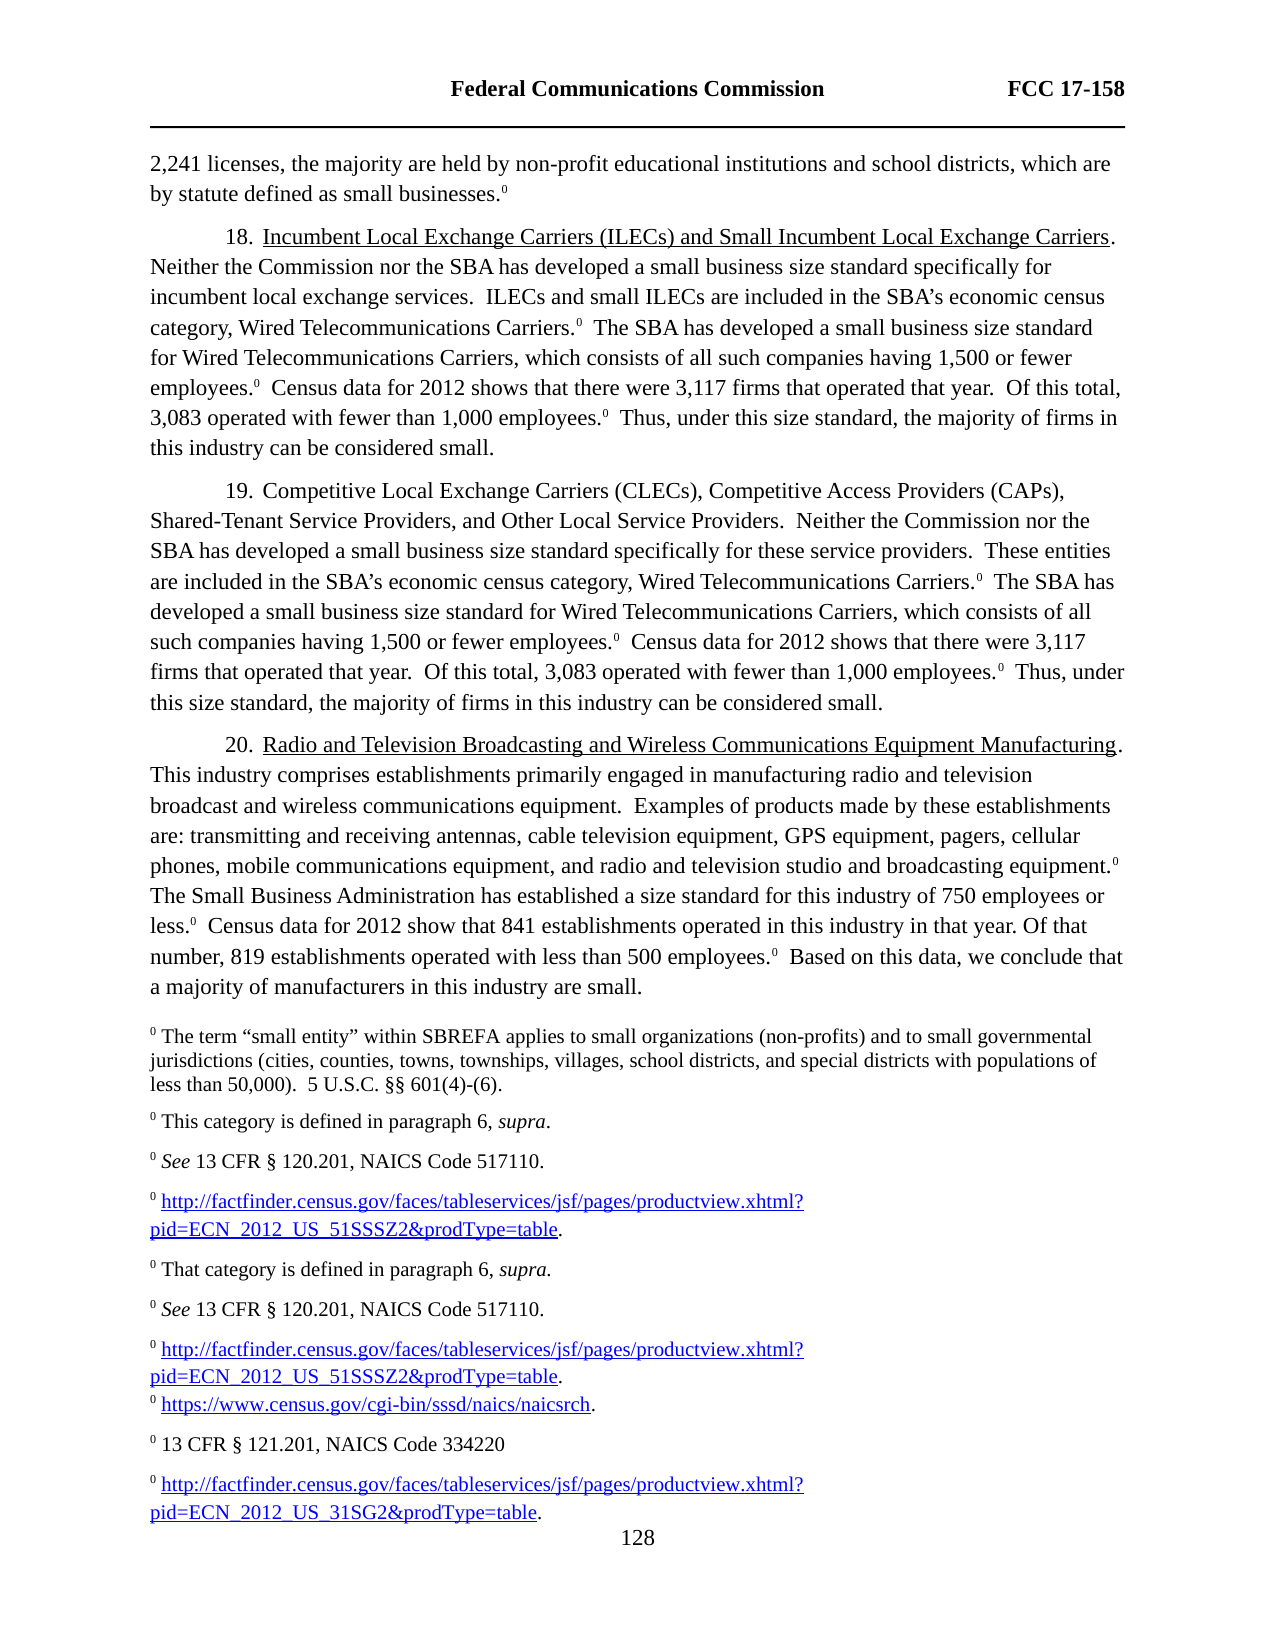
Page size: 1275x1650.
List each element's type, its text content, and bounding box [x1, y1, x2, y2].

text Radio and Television Broadcasting and Wireless Communications Equipment Manufacturing. This industry comprises establishments primarily engaged in manufacturing radio and television broadcast and wireless communications equipment. Examples of products made by these establishments are: transmitting and receiving antennas, cable television equipment, GPS equipment, pagers, cellular phones, mobile communications equipment, and radio and television studio and broadcasting equipment. The Small Business Administration has established a size standard for this industry of 750 employees or less. Census data for 2012 show that 841 establishments operated in this industry in that year. Of that number, 819 establishments operated with less than 500 employees. Based on this data, we conclude that a majority of manufacturers in this industry are small. [150, 731, 1125, 999]
text Competitive Local Exchange Carriers (CLECs), Competitive Access Providers (CAPs), Shared-Tenant Service Providers, and Other Local Service Providers. Neither the Commission nor the SBA has developed a small business size standard specifically for these service providers. These entities are included in the SBA’s economic census category, Wired Telecommunications Carriers. The SBA has developed a small business size standard for Wired Telecommunications Carriers, which consists of all such companies having 1,500 or fewer employees. Census data for 2012 shows that there were 3,117 firms that operated that year. Of this total, 3,083 operated with fewer than 1,000 employees. Thus, under this size standard, the majority of firms in this industry can be considered small. [150, 477, 1125, 715]
text Incumbent Local Exchange Carriers (ILECs) and Small Incumbent Local Exchange Carriers. Neither the Commission nor the SBA has developed a small business size standard specifically for incumbent local exchange services. ILECs and small ILECs are included in the SBA’s economic census category, Wired Telecommunications Carriers. The SBA has developed a small business size standard for Wired Telecommunications Carriers, which consists of all such companies having 1,500 or fewer employees. Census data for 2012 shows that there were 3,117 firms that operated that year. Of this total, 3,083 operated with fewer than 1,000 employees. Thus, under this size standard, the majority of firms in this industry can be considered small. [150, 223, 1125, 461]
